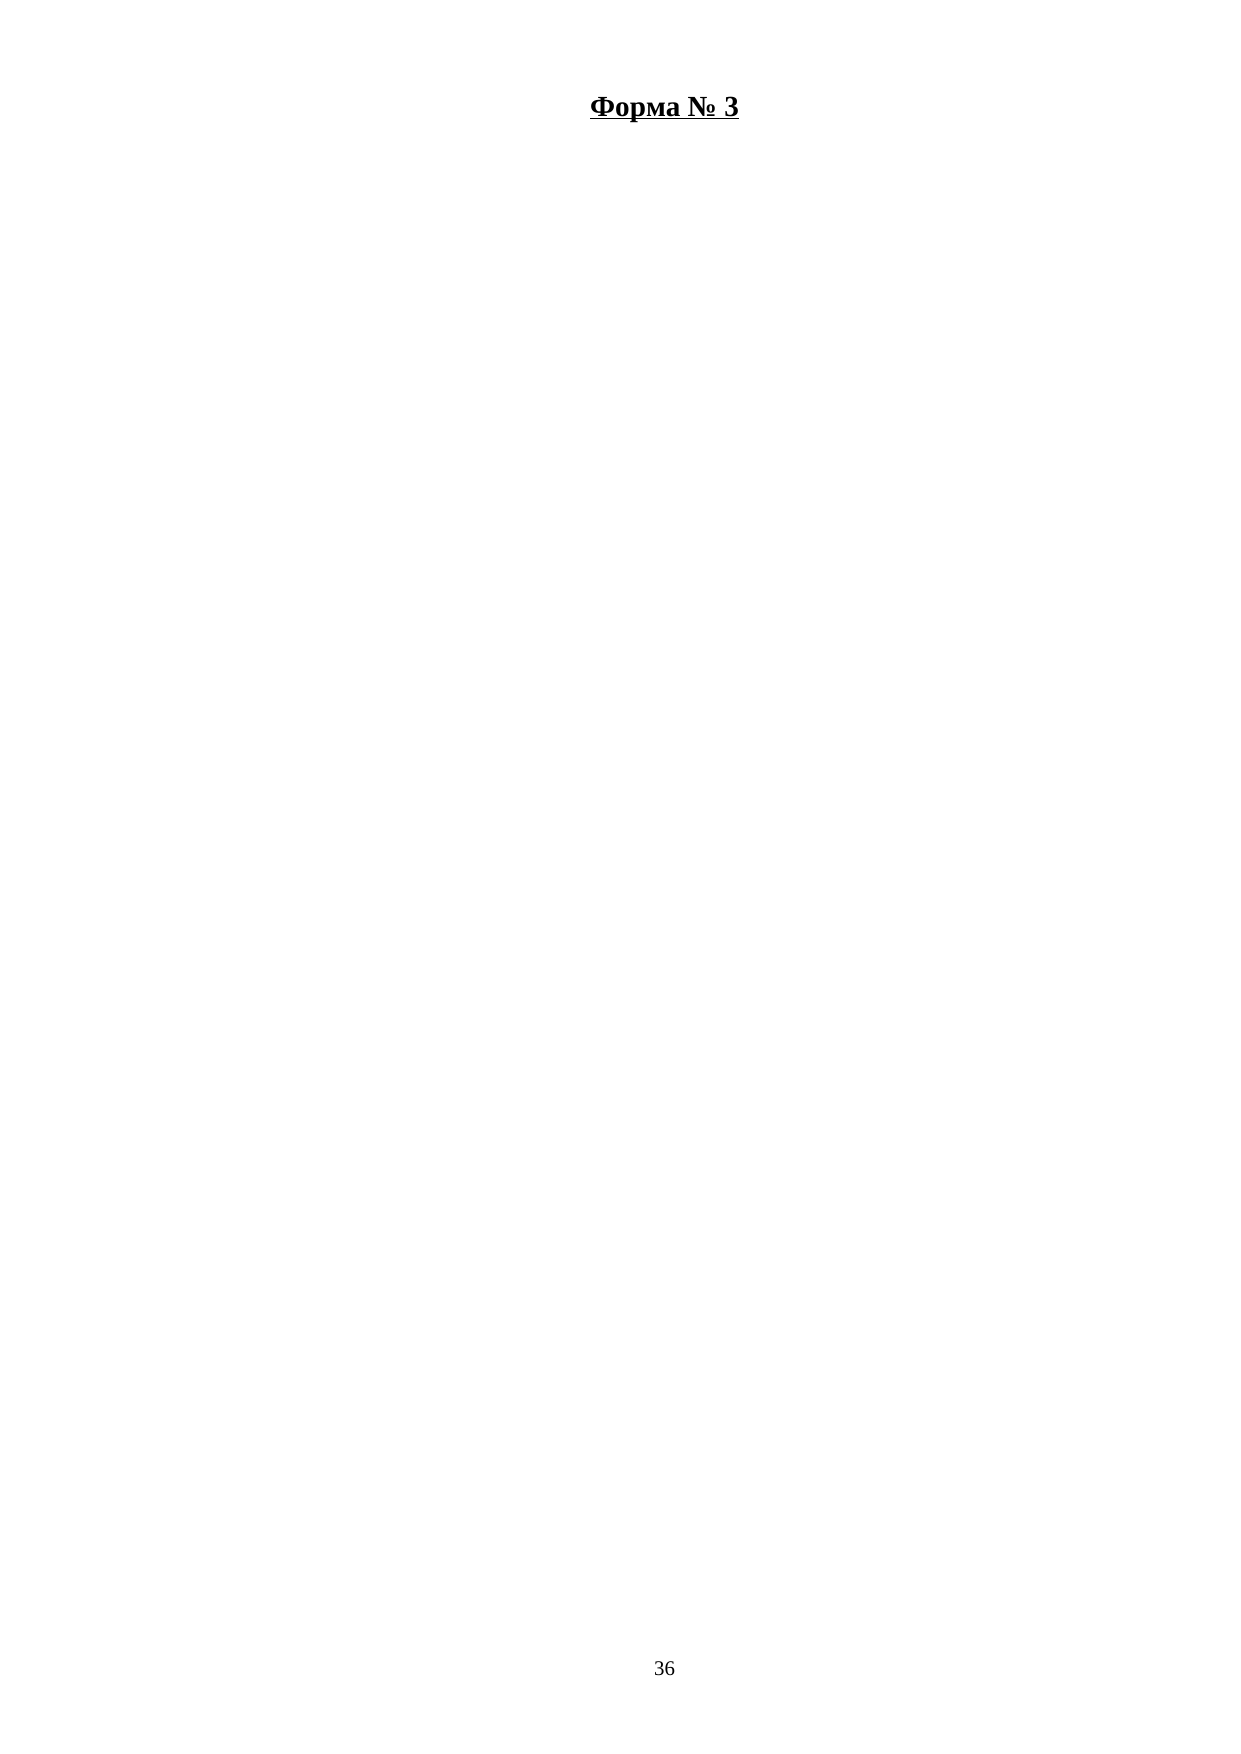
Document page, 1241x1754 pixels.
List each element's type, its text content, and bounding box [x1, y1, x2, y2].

text Форма № 3 [177, 89, 1152, 122]
